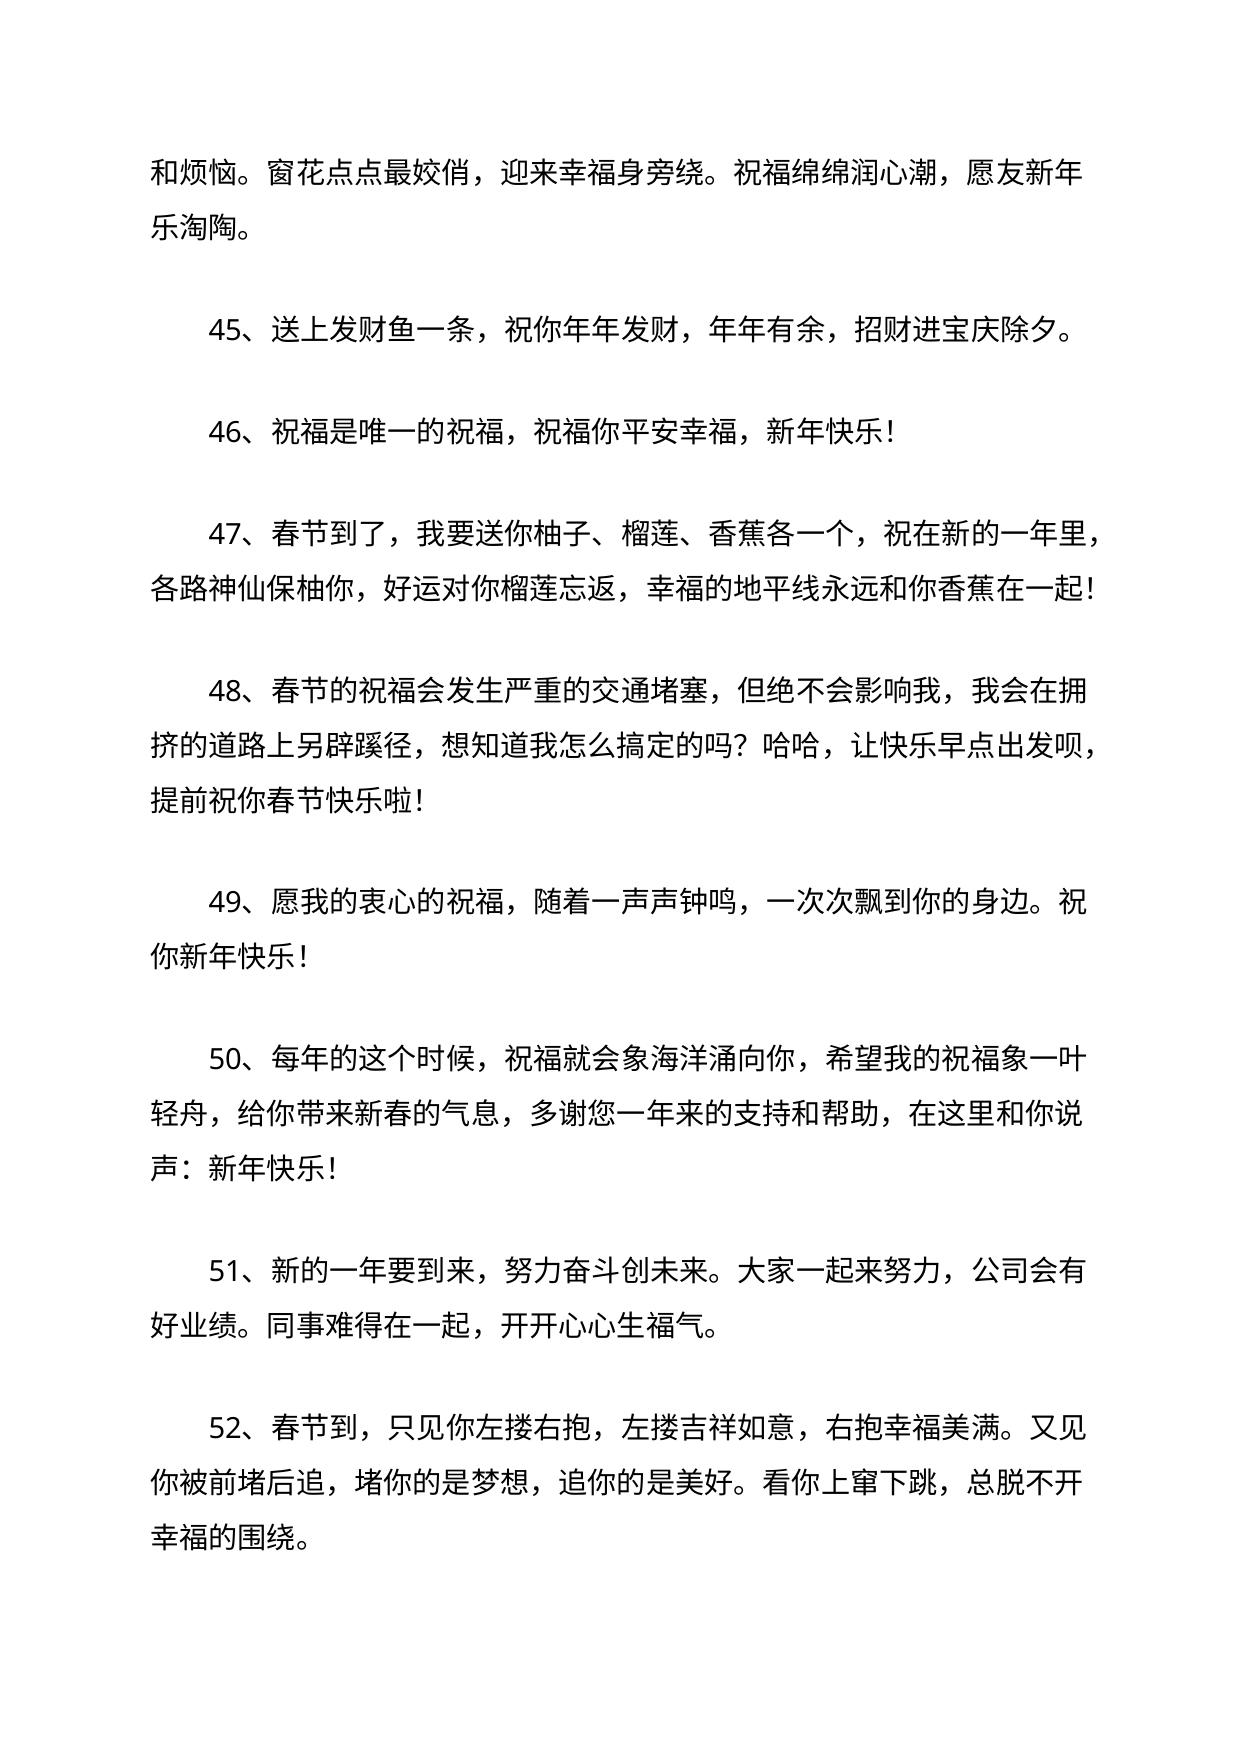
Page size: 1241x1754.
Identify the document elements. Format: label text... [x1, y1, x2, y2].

text 51、新的一年要到来，努力奋斗创未来。大家一起来努力，公司会有好业绩。同事难得在一起，开开心心生福气。 [150, 1247, 1090, 1345]
text 52、春节到，只见你左搂右抱，左搂吉祥如意，右抱幸福美满。又见你被前堵后追，堵你的是梦想，追你的是美好。看你上窜下跳，总脱不开幸福的围绕。 [150, 1404, 1090, 1556]
text 48、春节的祝福会发生严重的交通堵塞，但绝不会影响我，我会在拥挤的道路上另辟蹊径，想知道我怎么搞定的吗？哈哈，让快乐早点出发呗，提前祝你春节快乐啦！ [150, 667, 1090, 819]
text 46、祝福是唯一的祝福，祝福你平安幸福，新年快乐！ [150, 409, 1090, 451]
text 49、愿我的衷心的祝福，随着一声声钟鸣，一次次飘到你的身边。祝你新年快乐！ [150, 879, 1090, 976]
text 50、每年的这个时候，祝福就会象海洋涌向你，希望我的祝福象一叶轻舟，给你带来新春的气息，多谢您一年来的支持和帮助，在这里和你说声：新年快乐！ [150, 1036, 1090, 1188]
text 47、春节到了，我要送你柚子、榴莲、香蕉各一个，祝在新的一年里，各路神仙保柚你，好运对你榴莲忘返，幸福的地平线永远和你香蕉在一起！ [150, 511, 1090, 608]
text 45、送上发财鱼一条，祝你年年发财，年年有余，招财进宝庆除夕。 [150, 307, 1090, 349]
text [150, 150, 1090, 247]
